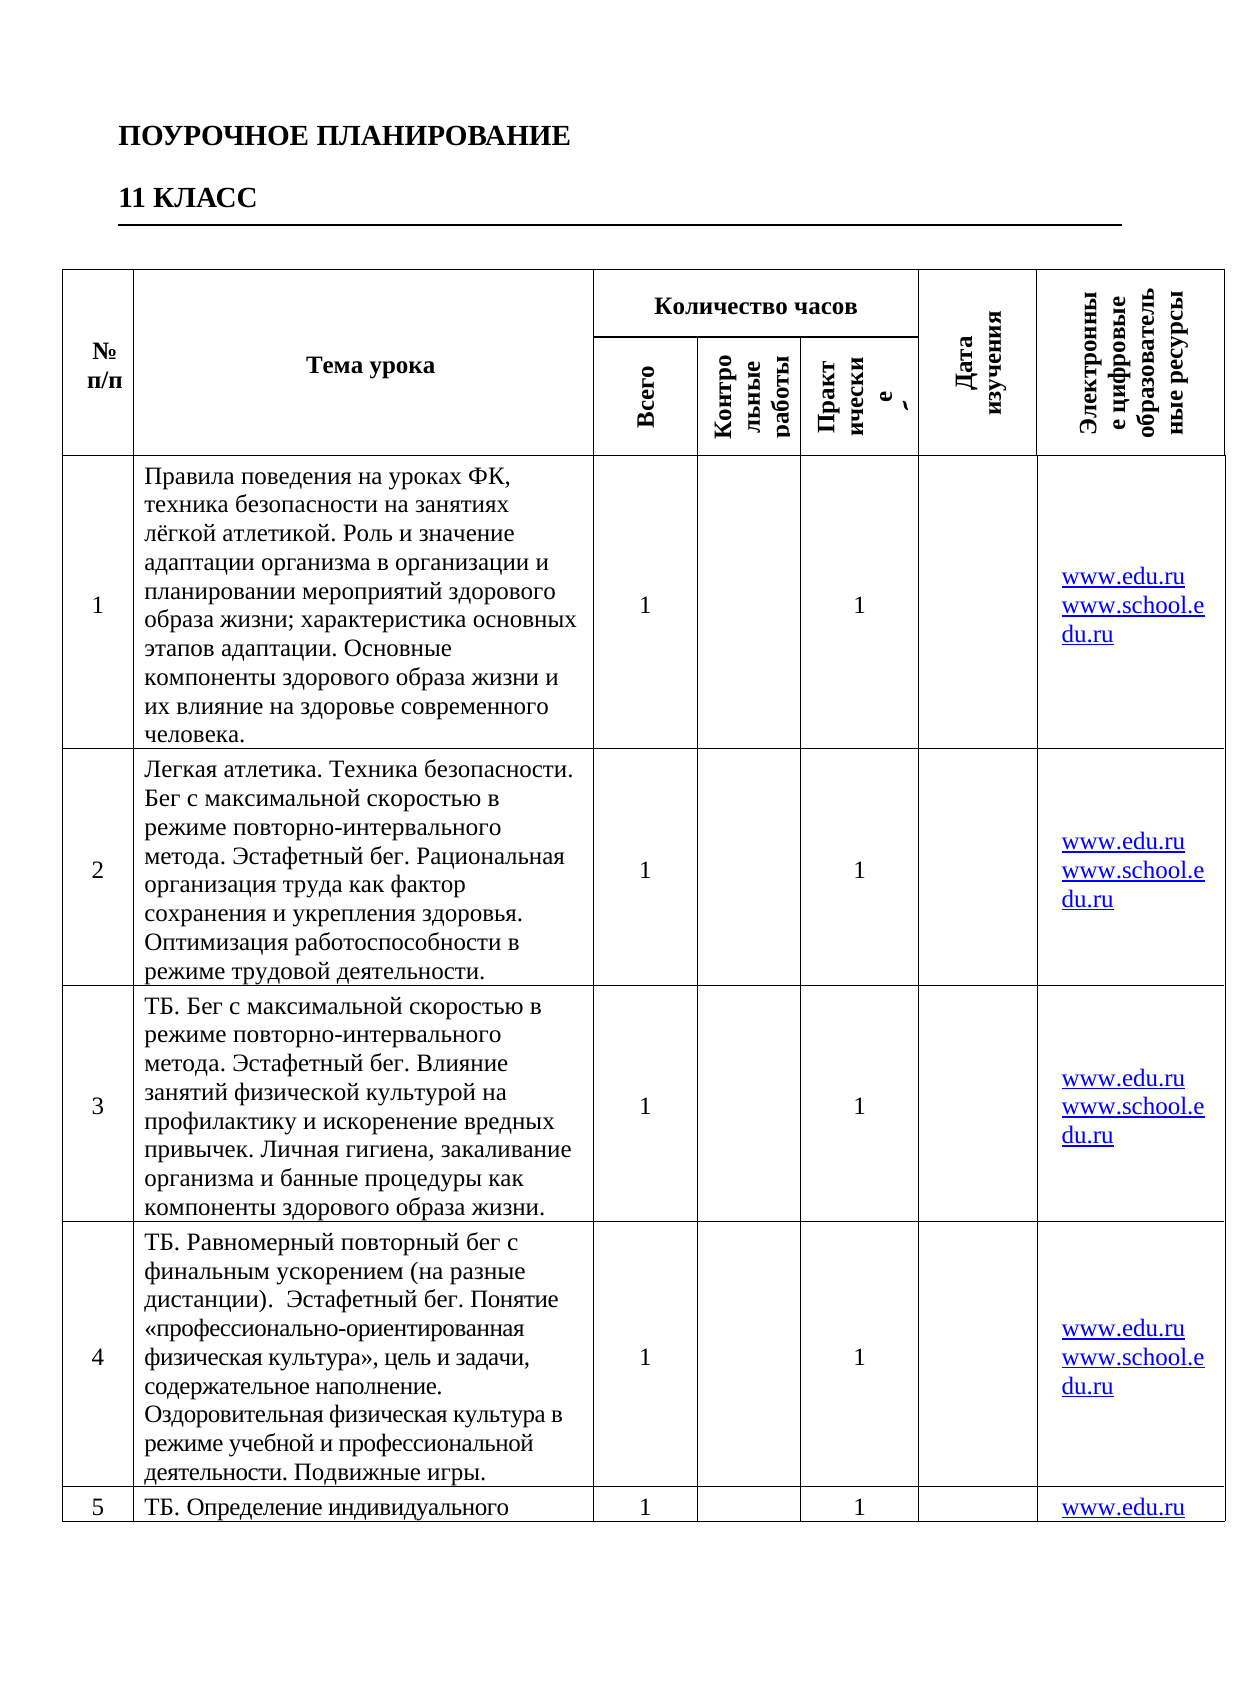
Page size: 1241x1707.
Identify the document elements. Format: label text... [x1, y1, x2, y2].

table_cell 1 [594, 456, 697, 748]
table_cell Практические работы [801, 338, 918, 454]
table_cell 5 [63, 1487, 133, 1521]
table_cell [698, 986, 800, 1221]
table_cell ТБ. Бег с максимальной скоростью в режиме повторно-интервального метода. Эстафетный бег. Влияние занятий физической культурой на профилактику и искоренение вредных привычек. Личная гигиена, закаливание организма и банные процедуры как компоненты здорового образа жизни. [134, 986, 593, 1221]
table_cell [698, 1487, 800, 1521]
table_cell Всего [594, 338, 697, 454]
table_header Количество часов [594, 270, 918, 336]
text ПОУРОЧНОЕ ПЛАНИРОВАНИЕ [118, 118, 1122, 151]
table_cell Контрольные работы [698, 338, 800, 454]
table_header Тема урока [134, 270, 593, 454]
table_cell www.edu.ru www.school.edu.ru [1038, 1221, 1225, 1486]
table_header № п/п [63, 270, 133, 454]
table_header Дата изучения [919, 270, 1036, 454]
table_header Электронные цифровые образовательные ресурсы [1037, 270, 1224, 454]
table_cell ТБ. Равномерный повторный бег с финальным ускорением (на разные дистанции). Эстафетный бег. Понятие «профессионально-ориентированная физическая культура», цель и задачи, содержательное наполнение. Оздоровительная физическая культура в режиме учебной и профессиональной деятельности. Подвижные игры. [134, 1222, 593, 1486]
table_cell 2 [63, 749, 133, 984]
table_cell 1 [594, 1487, 697, 1521]
table_cell [698, 1222, 800, 1486]
table_cell www.edu.ru www.school.edu.ru [1038, 456, 1225, 748]
table_cell www.edu.ru www.school.edu.ru [1038, 985, 1225, 1221]
text 11 класс [118, 180, 1122, 224]
table_cell 4 [63, 1222, 133, 1486]
table_cell 1 [801, 1487, 918, 1521]
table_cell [134, 1487, 593, 1521]
table_cell [919, 1487, 1037, 1521]
table_cell [698, 749, 800, 984]
table_cell 1 [594, 986, 697, 1221]
table_cell 1 [801, 986, 918, 1221]
table_cell 1 [594, 1222, 697, 1486]
table_cell 1 [801, 456, 918, 748]
table_cell [919, 456, 1037, 748]
table_cell [919, 1222, 1037, 1486]
table_cell [919, 986, 1037, 1221]
table_cell Легкая атлетика. Техника безопасности. Бег с максимальной скоростью в режиме повторно-интервального метода. Эстафетный бег. Рациональная организация труда как фактор сохранения и укрепления здоровья. Оптимизация работоспособности в режиме трудовой деятельности. [134, 749, 593, 984]
table_cell Правила поведения на уроках ФК, техника безопасности на занятиях лёгкой атлетикой. Роль и значение адаптации организма в организации и планировании мероприятий здорового образа жизни; характеристика основных этапов адаптации. Основные компоненты здорового образа жизни и их влияние на здоровье современного человека. [134, 456, 593, 748]
table_cell 1 [594, 749, 697, 984]
table_cell www.edu.ru www.school.edu.ru [1038, 748, 1225, 984]
table_cell 1 [801, 749, 918, 984]
table_cell 1 [801, 1222, 918, 1486]
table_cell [1038, 1486, 1225, 1521]
table_cell 1 [63, 456, 133, 748]
table_cell [919, 749, 1037, 984]
table_cell [698, 456, 800, 748]
table_cell 3 [63, 986, 133, 1221]
